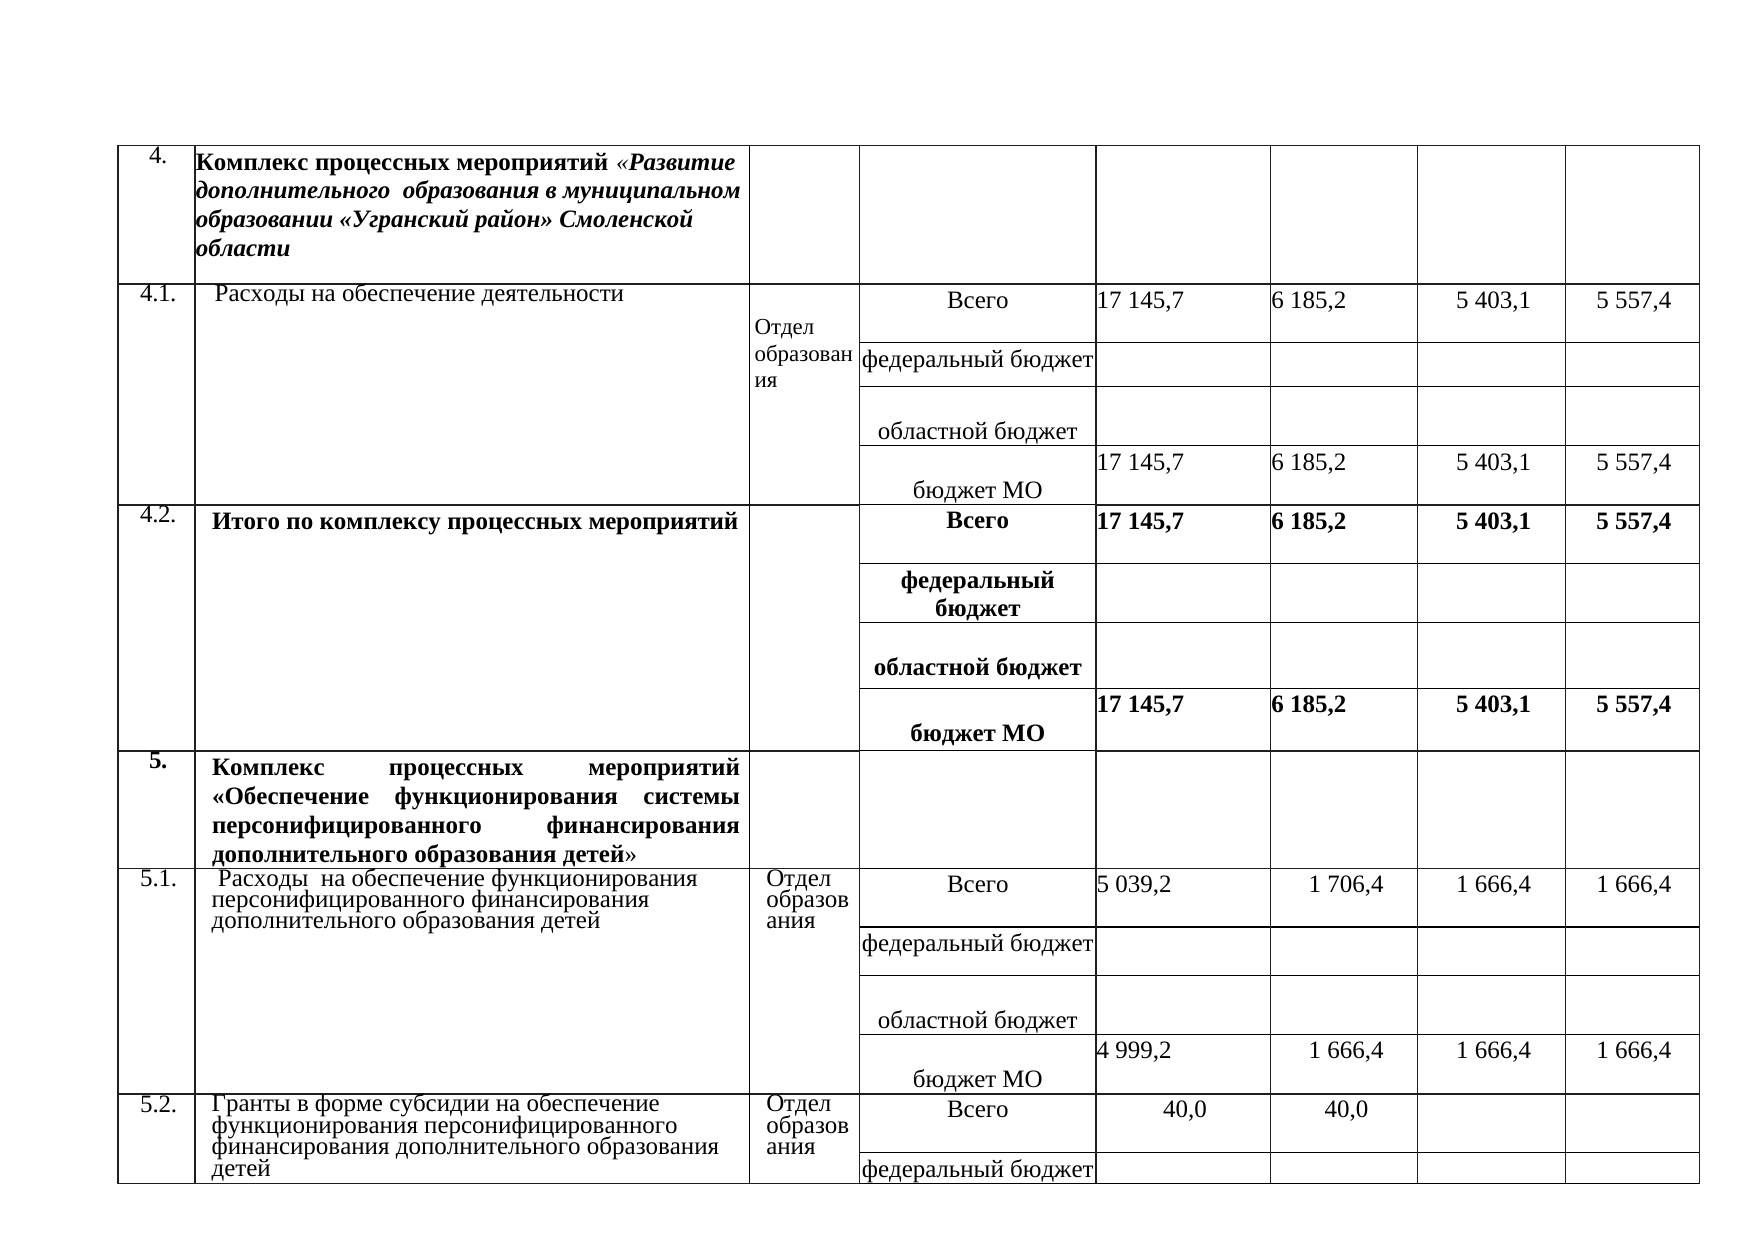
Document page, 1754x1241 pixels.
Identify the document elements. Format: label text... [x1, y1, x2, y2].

table_cell [1418, 976, 1565, 1034]
table_header [1566, 146, 1699, 283]
table_cell Отдел образования [750, 1095, 859, 1182]
table_cell 5 557,4 [1566, 285, 1699, 342]
table_cell Отдел образования [750, 285, 859, 504]
table_cell [750, 752, 859, 867]
table_cell 1 666,4 [1418, 869, 1565, 926]
table_cell Гранты в форме субсидии на обеспечение функционирования персонифицированного финансирования дополнительного образования детей [196, 1095, 749, 1182]
table_cell [1566, 928, 1699, 975]
table_cell 5.1. [119, 869, 194, 1093]
table_header [750, 146, 859, 283]
table_cell [1418, 928, 1565, 975]
table_cell федеральный бюджет [860, 343, 1095, 386]
table_cell 17 145,7 [1097, 285, 1270, 342]
table_cell [1418, 343, 1565, 386]
table_cell [1097, 623, 1270, 688]
table_cell Всего [860, 505, 1095, 563]
table_cell Всего [860, 869, 1095, 926]
table_cell 6 185,2 [1271, 285, 1417, 342]
table_cell [1097, 976, 1270, 1034]
table_cell областной бюджет [860, 387, 1095, 445]
table_cell [1271, 928, 1417, 975]
table_cell бюджет МО [860, 1035, 1095, 1093]
table_cell 40,0 [1097, 1095, 1270, 1152]
table_header [1097, 146, 1270, 283]
table_cell [1566, 564, 1699, 622]
table_cell 5 403,1 [1418, 689, 1565, 750]
table_cell [1566, 1095, 1699, 1152]
table_cell [1566, 976, 1699, 1034]
table_cell [1271, 343, 1417, 386]
table_cell федеральный бюджет [860, 1153, 1095, 1182]
table_cell 17 145,7 [1097, 446, 1270, 504]
table_cell 6 185,2 [1271, 506, 1417, 563]
table_cell [1097, 387, 1270, 445]
table_header [1418, 146, 1565, 283]
table_cell 5. [119, 752, 194, 867]
table_cell [860, 751, 1095, 867]
table_cell 1 666,4 [1566, 1035, 1699, 1093]
table_cell [1097, 343, 1270, 386]
table_cell 5 039,2 [1097, 869, 1270, 926]
table_cell Расходы на обеспечение функционирования персонифицированного финансирования дополнительного образования детей [196, 869, 749, 1093]
table_cell [1566, 752, 1699, 867]
table_cell [1271, 623, 1417, 688]
table_cell областной бюджет [860, 976, 1095, 1034]
table_cell 6 185,2 [1271, 689, 1417, 750]
table_cell 4.1. [119, 285, 194, 504]
table_cell [750, 506, 859, 750]
table_cell 5 557,4 [1566, 506, 1699, 563]
table_header [1271, 146, 1417, 283]
table_cell 5.2. [119, 1095, 194, 1182]
table_cell 1 666,4 [1566, 869, 1699, 926]
table_cell [1097, 564, 1270, 622]
table_cell 17 145,7 [1097, 506, 1270, 563]
table_cell 4.2. [119, 506, 194, 750]
table_cell [1097, 1153, 1270, 1182]
table_cell федеральный бюджет [860, 564, 1095, 622]
table_cell 5 557,4 [1566, 446, 1699, 504]
table_cell 1 666,4 [1418, 1035, 1565, 1093]
table_cell [1418, 387, 1565, 445]
table_cell [1418, 1095, 1565, 1152]
table_cell федеральный бюджет [860, 928, 1095, 975]
table_cell 5 403,1 [1418, 285, 1565, 342]
table_cell [1097, 928, 1270, 975]
table_cell Комплекс процессных мероприятий «Обеспечение функционирования системы персонифицированного финансирования дополнительного образования детей» [196, 752, 749, 867]
table_cell Всего [860, 285, 1095, 342]
table_cell [1097, 752, 1270, 867]
table_cell [1271, 752, 1417, 867]
table_cell [1566, 1153, 1699, 1182]
table_cell 1 706,4 [1271, 869, 1417, 926]
table_cell 6 185,2 [1271, 446, 1417, 504]
table_cell бюджет МО [860, 689, 1095, 750]
table_cell Отдел образования [750, 869, 859, 1093]
table_cell [1418, 1153, 1565, 1182]
table_cell [1566, 623, 1699, 688]
table_cell [1418, 752, 1565, 867]
table_cell 1 666,4 [1271, 1035, 1417, 1093]
table_cell 17 145,7 [1097, 689, 1270, 750]
table_header Комплекс процессных мероприятий «Развитие дополнительного образования в муниципальном образовании «Угранский район» Смоленской области [196, 146, 749, 283]
table_cell [1566, 387, 1699, 445]
table_cell Расходы на обеспечение деятельности [196, 285, 749, 504]
table_cell [1271, 1153, 1417, 1182]
table_cell 40,0 [1271, 1095, 1417, 1152]
table_cell [1271, 564, 1417, 622]
table_cell [1271, 976, 1417, 1034]
table_cell Итого по комплексу процессных мероприятий [196, 506, 749, 750]
table_cell 5 557,4 [1566, 689, 1699, 750]
table_cell бюджет МО [860, 446, 1095, 504]
table_header 4. [119, 146, 194, 283]
table_cell [1271, 387, 1417, 445]
table_cell 4 999,2 [1097, 1035, 1270, 1093]
table_cell Всего [860, 1095, 1095, 1152]
table_header [860, 146, 1095, 283]
table_cell [1418, 623, 1565, 688]
table_cell [1566, 343, 1699, 386]
table_cell 5 403,1 [1418, 446, 1565, 504]
table_cell [1418, 564, 1565, 622]
table_cell 5 403,1 [1418, 506, 1565, 563]
table_cell областной бюджет [860, 623, 1095, 688]
